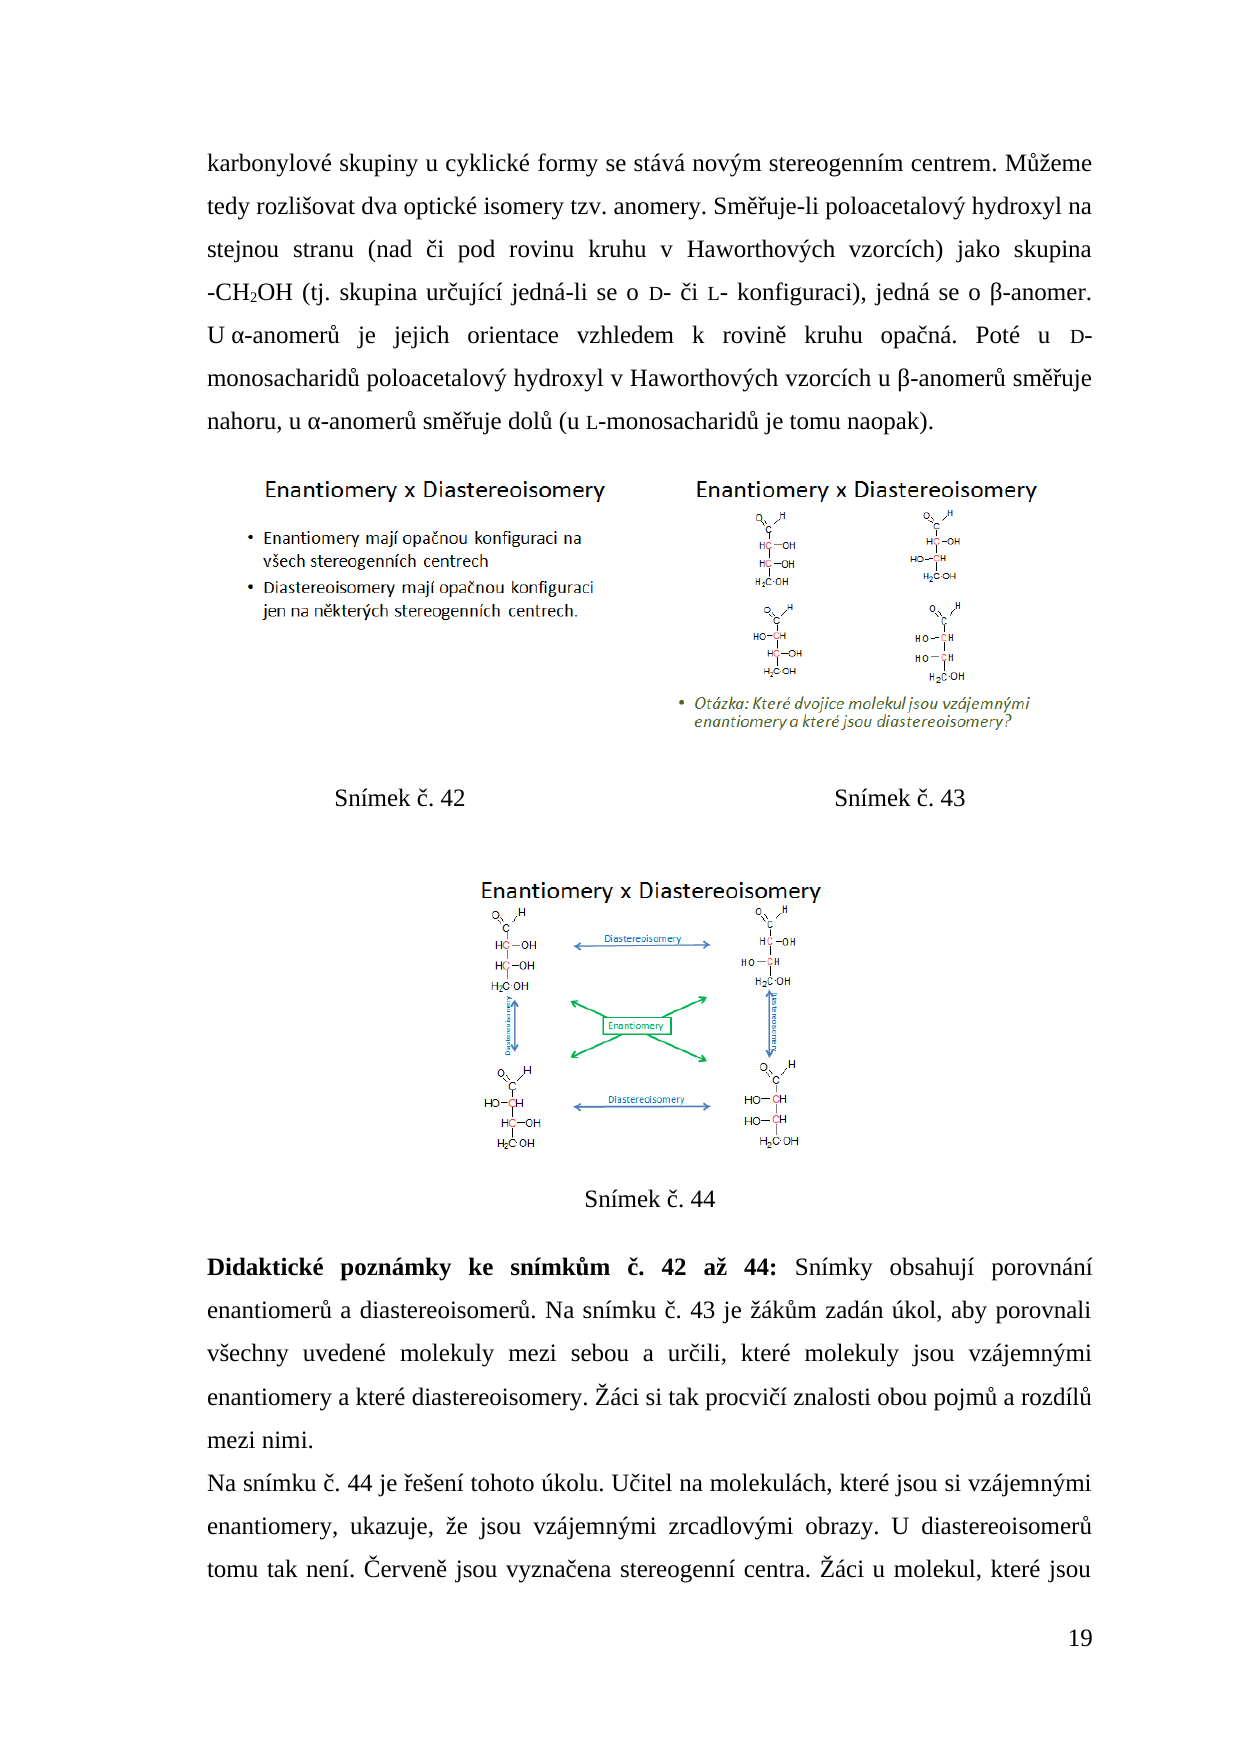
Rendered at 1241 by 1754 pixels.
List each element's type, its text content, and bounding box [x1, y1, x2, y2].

picture [652, 449, 1078, 769]
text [207, 1468, 1092, 1583]
text Didaktické poznámky ke snímkům č. 42 až 44: Snímky obsahují porovnání enantiomerů a diastereoisomerů. Na snímku č. 43 je žákům zadán úkol, aby porovnali všechny uvedené molekuly mezi sebou a určili, které molekuly jsou vzájemnými enantiomery a které diastereoisomery. Žáci si tak procvičí znalosti obou pojmů a rozdílů mezi nimi. [207, 1252, 1092, 1453]
text Snímek č. 44 [207, 1184, 1092, 1213]
picture [437, 851, 863, 1170]
picture [221, 449, 647, 769]
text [207, 148, 1092, 435]
text Snímek č. 42 Snímek č. 43 [207, 783, 1092, 812]
